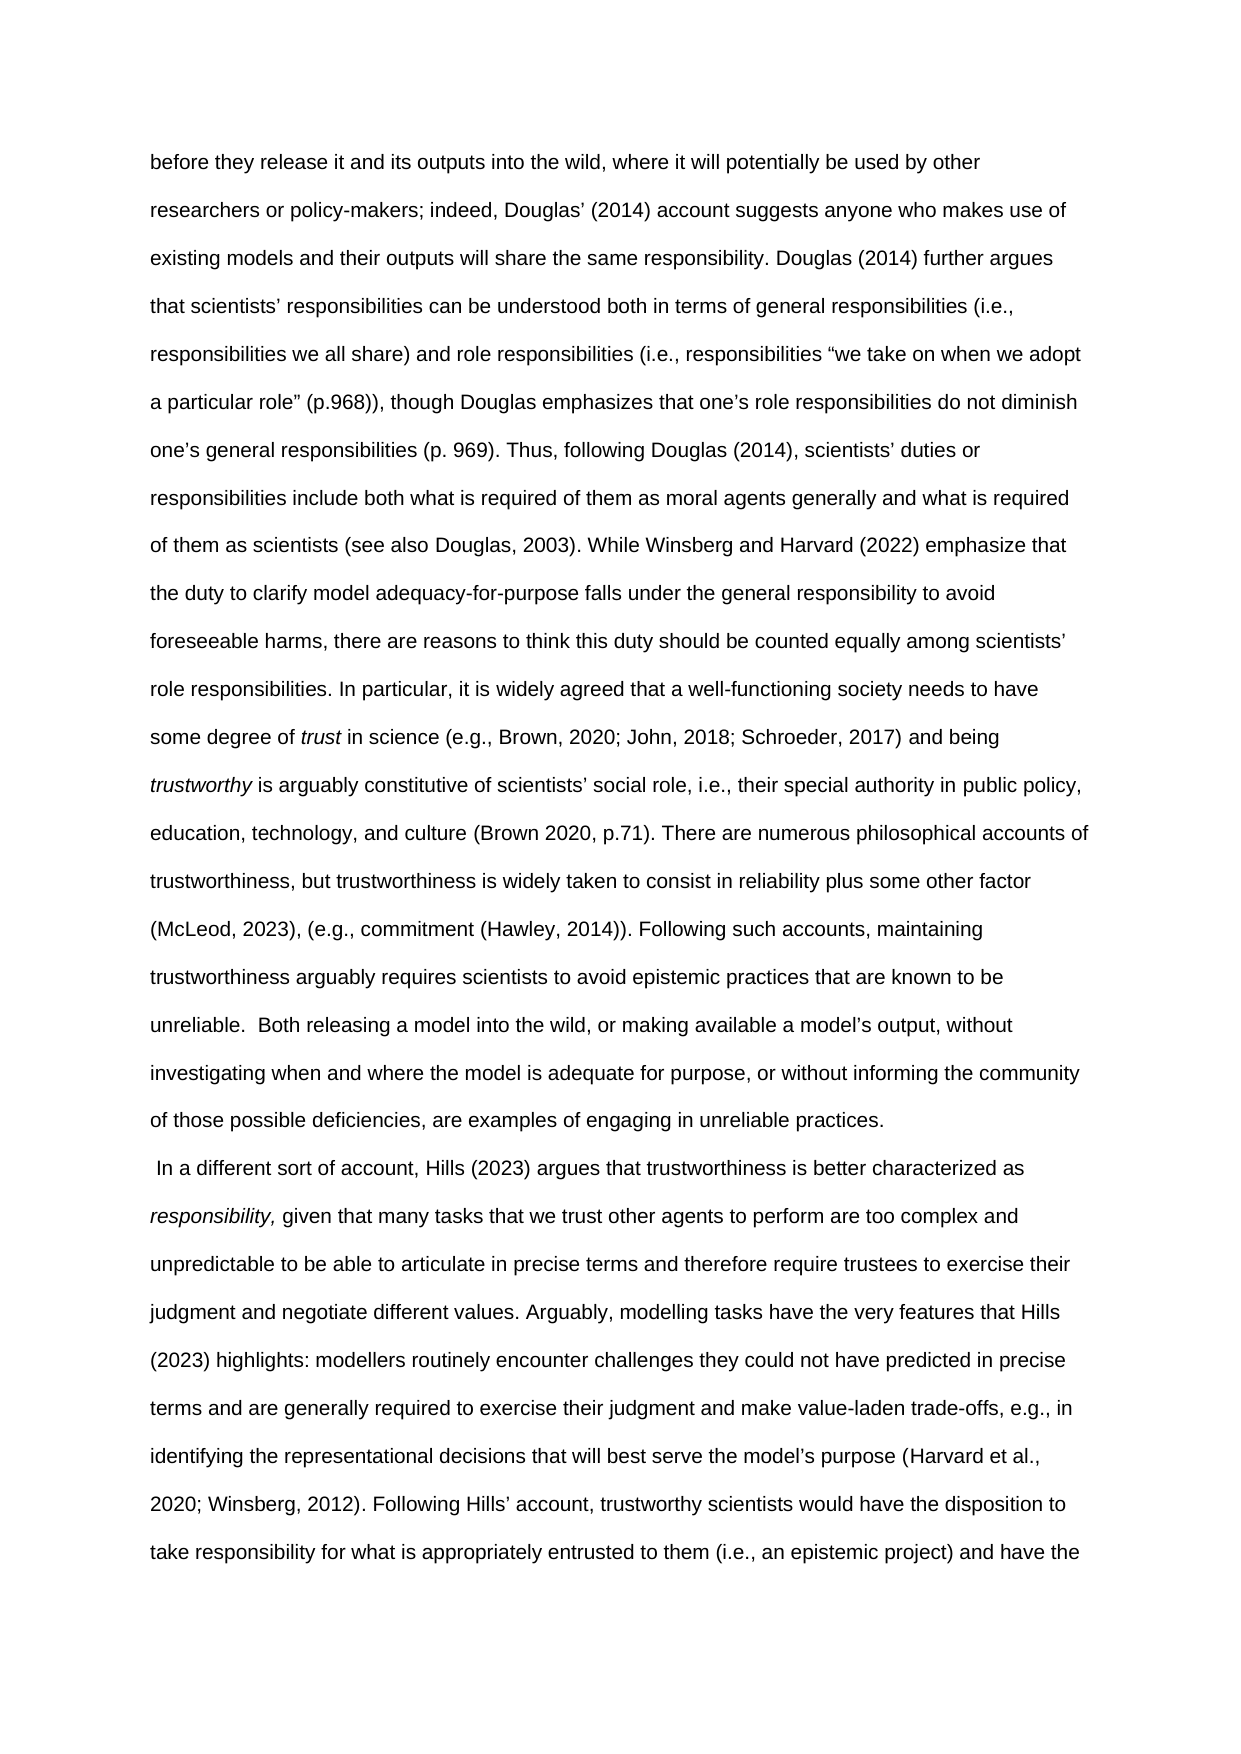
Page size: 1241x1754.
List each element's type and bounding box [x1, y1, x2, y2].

text [150, 1156, 1090, 1563]
text [150, 150, 1090, 1132]
